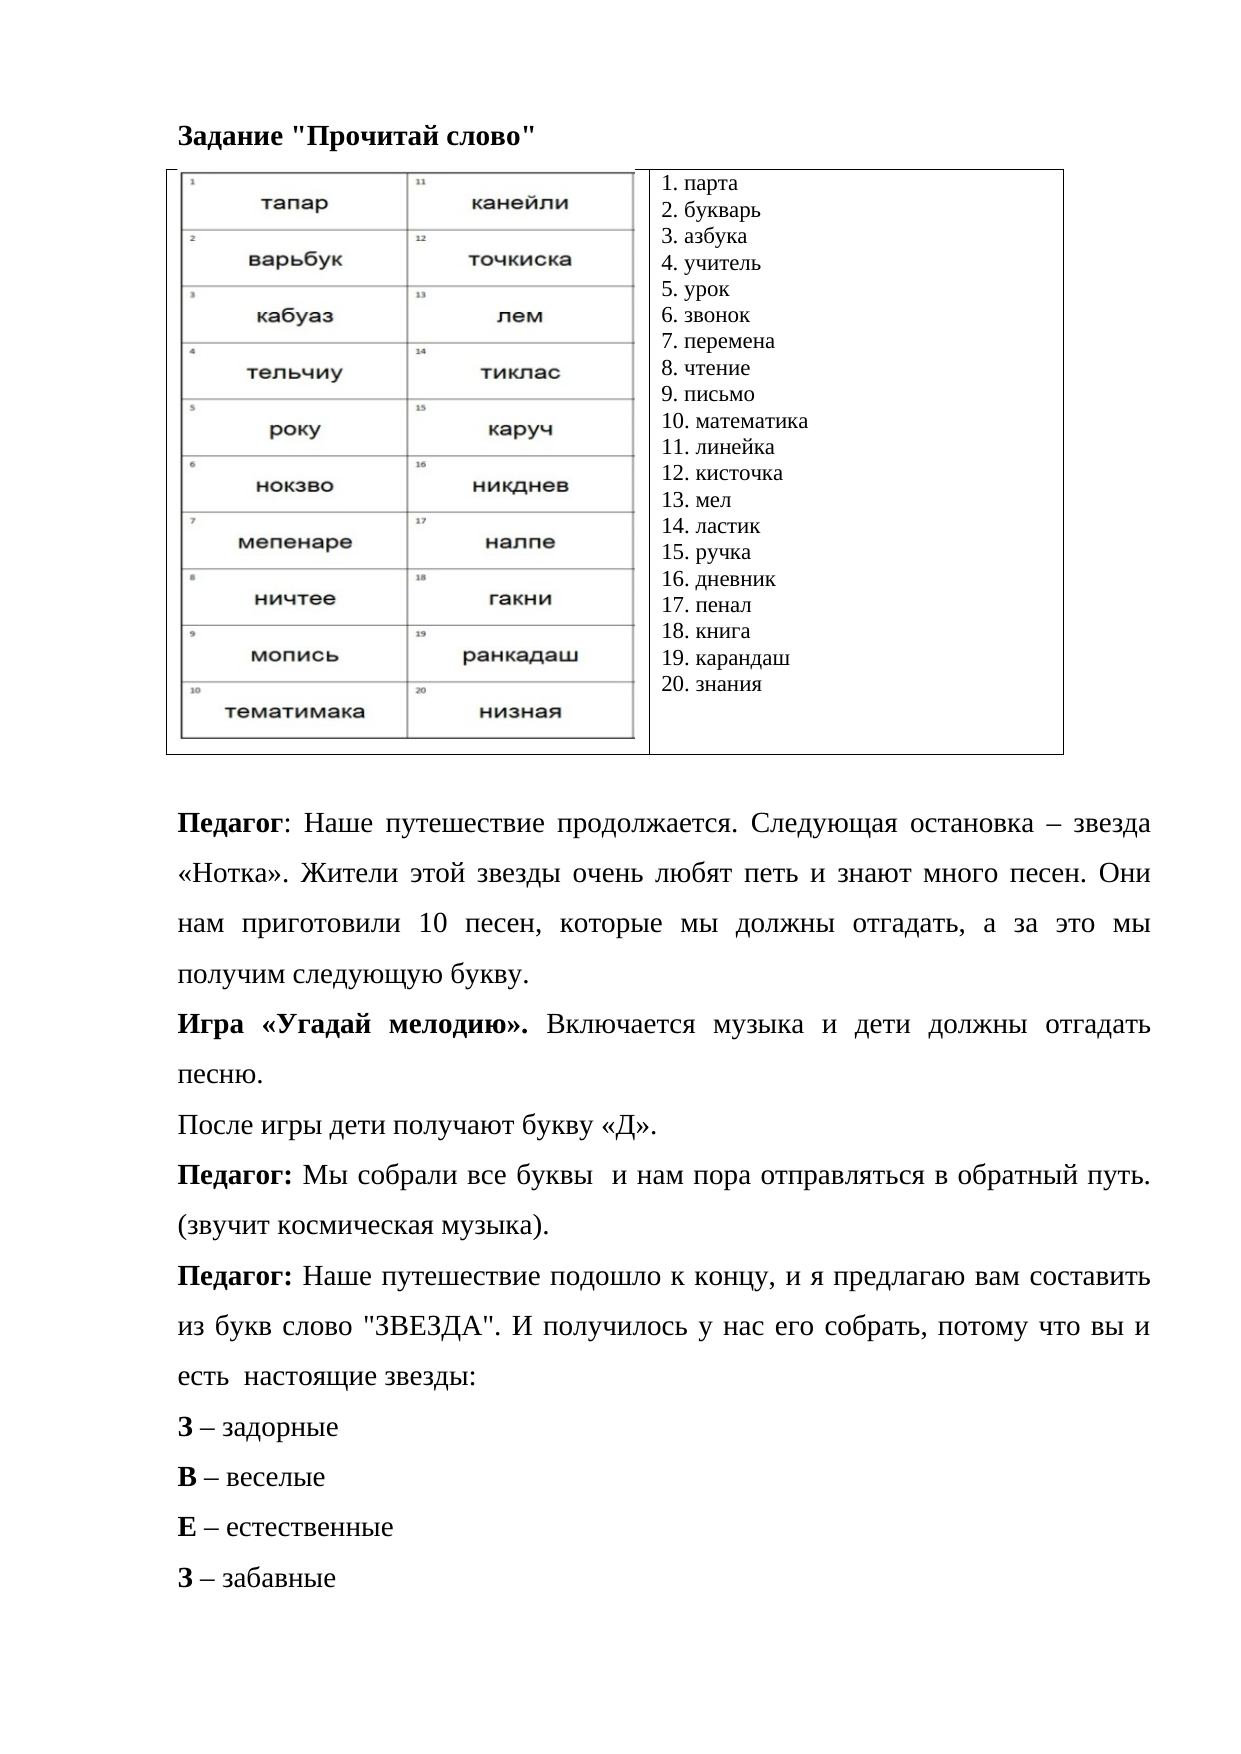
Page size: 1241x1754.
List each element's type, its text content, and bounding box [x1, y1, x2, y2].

text Игра «Угадай мелодию». Включается музыка и дети должны отгадать песню. [177, 1006, 1152, 1090]
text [177, 1409, 1152, 1593]
table_header [167, 170, 649, 754]
text Педагог: Мы собрали все буквы и нам пора отправляться в обратный путь.(звучит космическая музыка). [177, 1157, 1152, 1241]
text После игры дети получают букву «Д». [177, 1107, 1152, 1140]
table_header 1. парта 2. букварь 3. азбука 4. учитель 5. урок 6. звонок 7. перемена 8. чтение 9. письмо 10. математика 11. линейка 12. кисточка 13. мел 14. ластик 15. ручка 16. дневник 17. пенал 18. книга 19. карандаш 20. знания [650, 170, 1063, 754]
picture [177, 169, 635, 741]
text Задание "Прочитай слово" [177, 118, 1152, 152]
text Педагог: Наше путешествие подошло к концу, и я предлагаю вам составить из букв слово "ЗВЕЗДА". И получилось у нас его собрать, потому что вы и есть настоящие звезды: [177, 1258, 1152, 1392]
text Педагог: Наше путешествие продолжается. Следующая остановка – звезда «Нотка». Жители этой звезды очень любят петь и знают много песен. Они нам приготовили 10 песен, которые мы должны отгадать, а за это мы получим следующую букву. [177, 755, 1152, 989]
